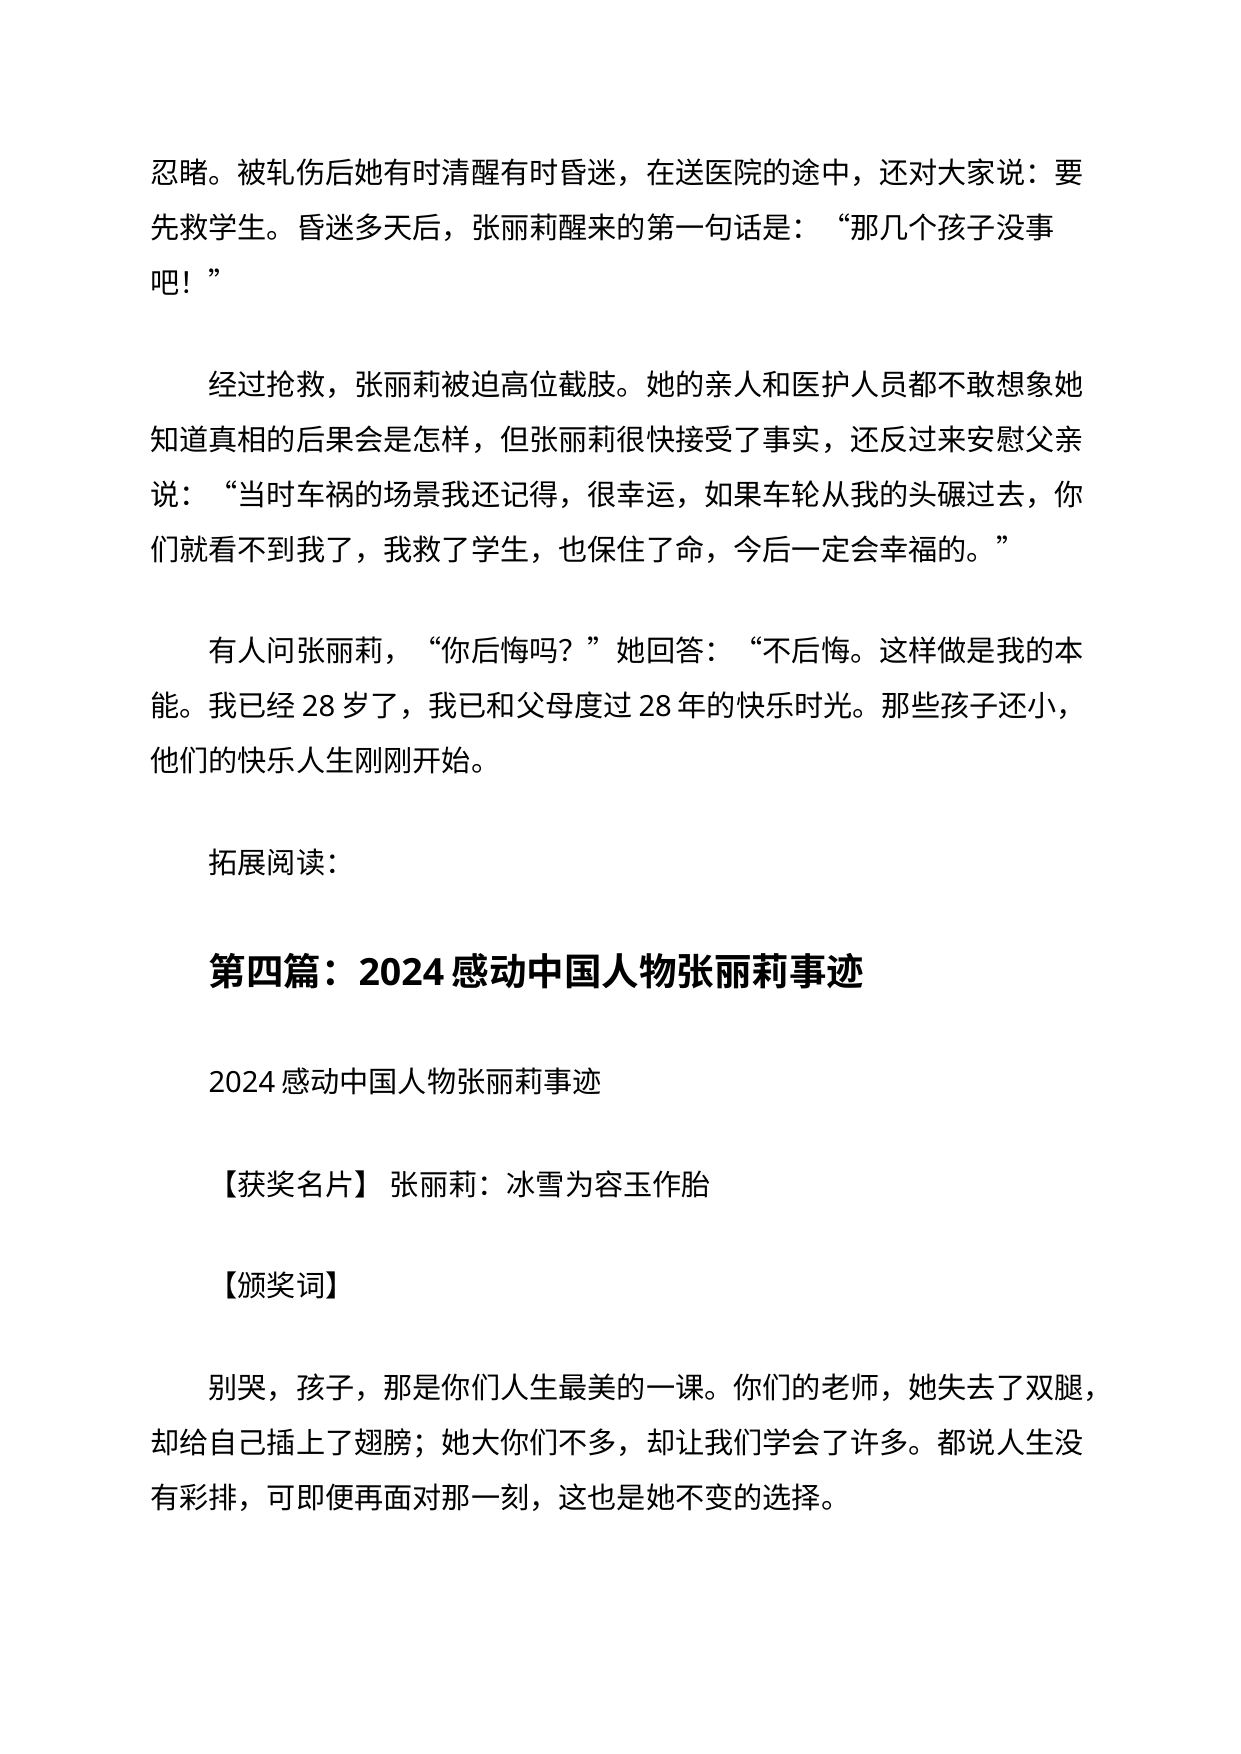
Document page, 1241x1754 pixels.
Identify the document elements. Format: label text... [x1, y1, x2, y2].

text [150, 150, 1090, 302]
text 别哭，孩子，那是你们人生最美的一课。你们的老师，她失去了双腿，却给自己插上了翅膀；她大你们不多，却让我们学会了许多。都说人生没有彩排，可即便再面对那一刻，这也是她不变的选择。 [150, 1364, 1090, 1517]
text 经过抢救，张丽莉被迫高位截肢。她的亲人和医护人员都不敢想象她知道真相的后果会是怎样，但张丽莉很快接受了事实，还反过来安慰父亲说：“当时车祸的场景我还记得，很幸运，如果车轮从我的头碾过去，你们就看不到我了，我救了学生，也保住了命，今后一定会幸福的。” [150, 362, 1090, 568]
text 拓展阅读： [150, 840, 1090, 882]
text 【颁奖词】 [150, 1263, 1090, 1305]
text 2024感动中国人物张丽莉事迹 [150, 1059, 1090, 1101]
text 有人问张丽莉，“你后悔吗？”她回答：“不后悔。这样做是我的本能。我已经28岁了，我已和父母度过28年的快乐时光。那些孩子还小，他们的快乐人生刚刚开始。 [150, 628, 1090, 780]
text 【获奖名片】 张丽莉：冰雪为容玉作胎 [150, 1161, 1090, 1203]
text 第四篇：2024感动中国人物张丽莉事迹 [150, 941, 1090, 996]
